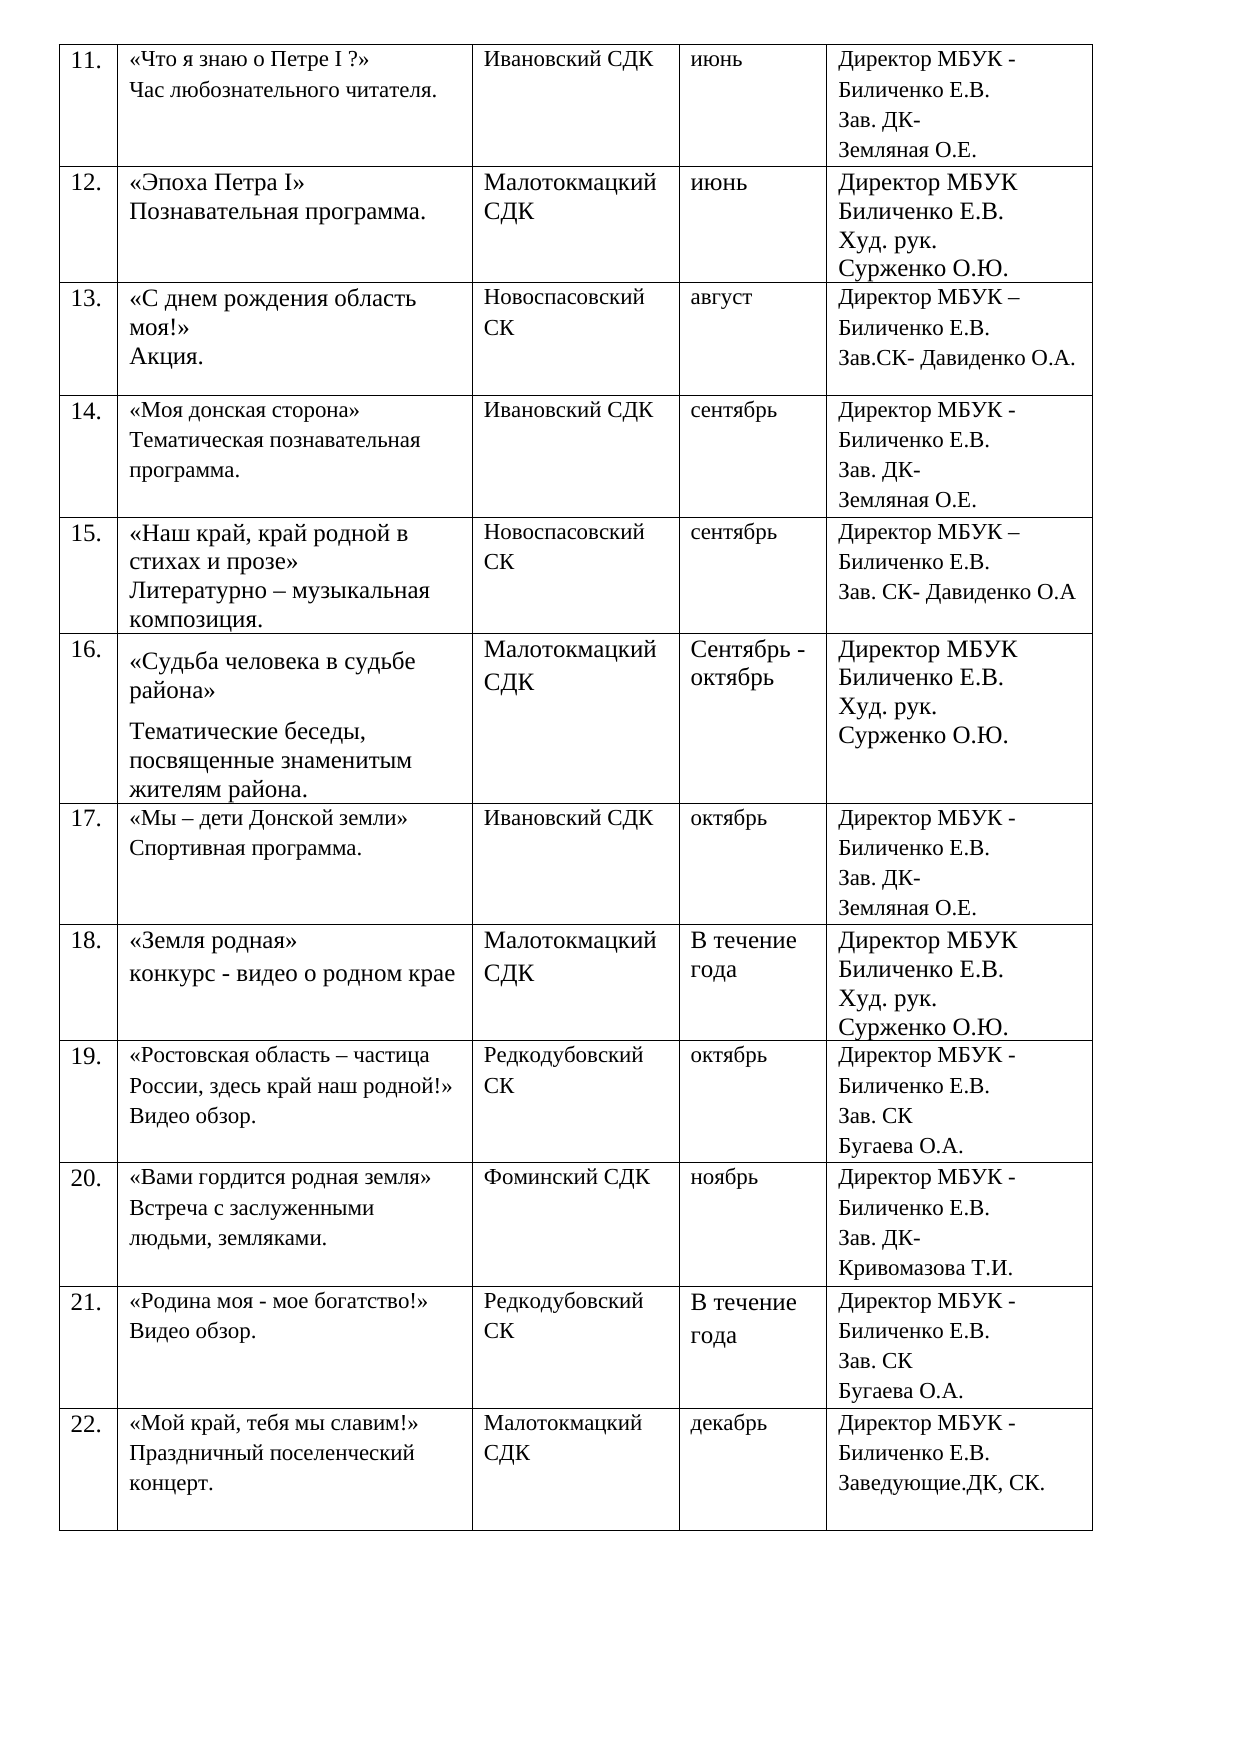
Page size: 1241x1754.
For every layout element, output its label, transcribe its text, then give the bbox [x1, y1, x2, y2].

table_cell Директор МБУК – Биличенко Е.В. Зав. СК- Давиденко О.А [827, 518, 1092, 633]
table_cell 13. [60, 283, 117, 395]
table_cell «Наш край, край родной в стихах и прозе» Литературно – музыкальная композиция. [118, 518, 472, 633]
table_cell Сентябрь - октябрь [680, 634, 826, 802]
table_cell 18. [60, 925, 117, 1040]
table_cell октябрь [680, 804, 826, 924]
table_cell Директор МБУК Биличенко Е.В. Худ. рук. Сурженко О.Ю. [827, 634, 1092, 802]
table_cell Редкодубовский СК [473, 1041, 679, 1162]
table_cell Новоспасовский СК [473, 283, 679, 395]
table_cell Директор МБУК – Биличенко Е.В. Зав.СК- Давиденко О.А. [827, 283, 1092, 395]
table_cell 19. [60, 1041, 117, 1162]
table_cell 14. [60, 396, 117, 517]
table_cell 20. [60, 1163, 117, 1286]
table_cell «С днем рождения область моя!» Акция. [118, 283, 472, 395]
table_cell 22. [60, 1409, 117, 1529]
table_cell июнь [680, 167, 826, 282]
table_cell «Вами гордится родная земля» Встреча с заслуженными людьми, земляками. [118, 1163, 472, 1286]
table_cell 16. [60, 634, 117, 802]
table_cell сентябрь [680, 518, 826, 633]
table_cell Директор МБУК - Биличенко Е.В. Зав. ДК- Земляная О.Е. [827, 396, 1092, 517]
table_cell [827, 45, 1092, 166]
table_cell 11. [60, 45, 117, 166]
table_cell Ивановский СДК [473, 396, 679, 517]
table_cell 17. [60, 804, 117, 924]
table_cell «Что я знаю о Петре І ?» Час любознательного читателя. [118, 45, 472, 166]
table_cell В течение года [680, 925, 826, 1040]
table_cell «Мой край, тебя мы славим!» Праздничный поселенческий концерт. [118, 1409, 472, 1529]
table_cell Ивановский СДК [473, 45, 679, 166]
table_cell Директор МБУК - Биличенко Е.В. Зав. ДК- Кривомазова Т.И. [827, 1163, 1092, 1286]
table_cell 21. [60, 1287, 117, 1408]
table_cell Редкодубовский СК [473, 1287, 679, 1408]
table_cell Новоспасовский СК [473, 518, 679, 633]
table_cell «Моя донская сторона» Тематическая познавательная программа. [118, 396, 472, 517]
table_cell декабрь [680, 1409, 826, 1529]
table_cell июнь [680, 45, 826, 166]
table_cell Малотокмацкий СДК [473, 634, 679, 802]
table_cell Фоминский СДК [473, 1163, 679, 1286]
table_cell Директор МБУК - Биличенко Е.В. Зав. СК Бугаева О.А. [827, 1041, 1092, 1162]
table_cell сентябрь [680, 396, 826, 517]
table_cell В течение года [680, 1287, 826, 1408]
table_cell 15. [60, 518, 117, 633]
table_cell «Земля родная» конкурс - видео о родном крае [118, 925, 472, 1040]
table_cell «Ростовская область – частица России, здесь край наш родной!» Видео обзор. [118, 1041, 472, 1162]
table_cell октябрь [680, 1041, 826, 1162]
table_cell «Родина моя - мое богатство!» Видео обзор. [118, 1287, 472, 1408]
table_cell Директор МБУК Биличенко Е.В. Худ. рук. Сурженко О.Ю. [827, 925, 1092, 1040]
table_cell «Эпоха Петра І» Познавательная программа. [118, 167, 472, 282]
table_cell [827, 167, 1092, 282]
table_cell ноябрь [680, 1163, 826, 1286]
table_cell Ивановский СДК [473, 804, 679, 924]
table_cell «Судьба человека в судьбе района» Тематические беседы, посвященные знаменитым жителям района. [118, 634, 472, 802]
table_cell Директор МБУК - Биличенко Е.В. Зав. ДК- Земляная О.Е. [827, 804, 1092, 924]
table_cell Малотокмацкий СДК [473, 925, 679, 1040]
table_cell «Мы – дети Донской земли» Спортивная программа. [118, 804, 472, 924]
table_cell Малотокмацкий СДК [473, 167, 679, 282]
table_cell 12. [60, 167, 117, 282]
table_cell Директор МБУК - Биличенко Е.В. Заведующие.ДК, СК. [827, 1409, 1092, 1529]
table_cell Малотокмацкий СДК [473, 1409, 679, 1529]
table_cell август [680, 283, 826, 395]
table_cell Директор МБУК - Биличенко Е.В. Зав. СК Бугаева О.А. [827, 1287, 1092, 1408]
